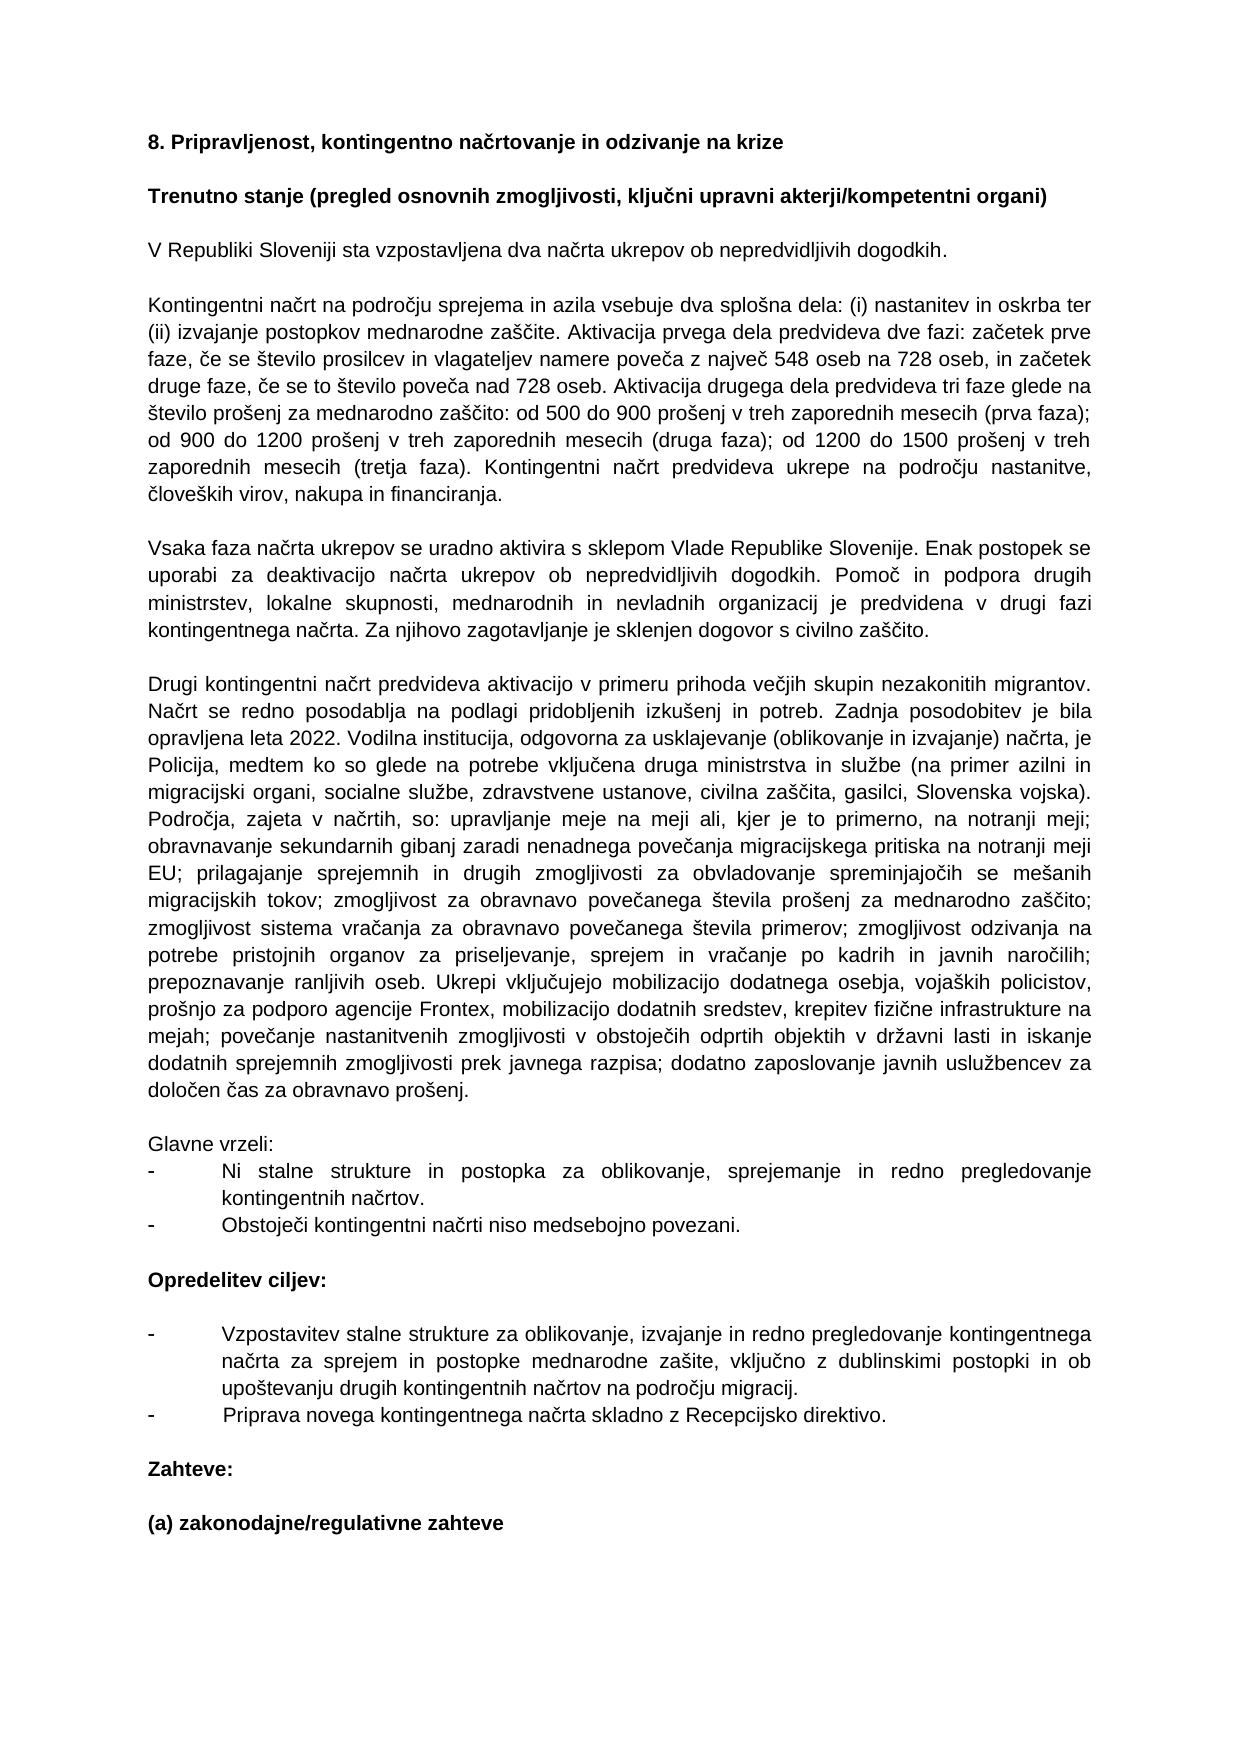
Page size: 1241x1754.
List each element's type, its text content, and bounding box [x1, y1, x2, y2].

text Vsaka faza načrta ukrepov se uradno aktivira s sklepom Vlade Republike Slovenije. Enak postopek se uporabi za deaktivacijo načrta ukrepov ob nepredvidljivih dogodkih. Pomoč in podpora drugih ministrstev, lokalne skupnosti, mednarodnih in nevladnih organizacij je predvidena v drugi fazi kontingentnega načrta. Za njihovo zagotavljanje je sklenjen dogovor s civilno zaščito. [148, 534, 1093, 642]
list Ni stalne strukture in postopka za oblikovanje, sprejemanje in redno pregledovanje kontingentnih načrtov. [148, 1157, 1093, 1211]
text Trenutno stanje (pregled osnovnih zmogljivosti, ključni upravni akterji/kompetentni organi) [148, 182, 1093, 209]
list Obstoječi kontingentni načrti niso medsebojno povezani. [148, 1211, 1093, 1238]
text Opredelitev ciljev: [148, 1265, 1093, 1292]
text (a) zakonodajne/regulativne zahteve [148, 1509, 1093, 1536]
text Zahteve: [148, 1455, 1093, 1482]
text V Republiki Sloveniji sta vzpostavljena dva načrta ukrepov ob nepredvidljivih dogodkih. [148, 236, 1093, 263]
list Priprava novega kontingentnega načrta skladno z Recepcijsko direktivo. [148, 1401, 1093, 1428]
text Glavne vrzeli: [148, 1130, 1093, 1157]
text 8. Pripravljenost, kontingentno načrtovanje in odzivanje na krize [148, 128, 1093, 155]
list Vzpostavitev stalne strukture za oblikovanje, izvajanje in redno pregledovanje kontingentnega načrta za sprejem in postopke mednarodne zašite, vključno z dublinskimi postopki in ob upoštevanju drugih kontingentnih načrtov na področju migracij. [148, 1319, 1093, 1401]
text Kontingentni načrt na področju sprejema in azila vsebuje dva splošna dela: (i) nastanitev in oskrba ter (ii) izvajanje postopkov mednarodne zaščite. Aktivacija prvega dela predvideva dve fazi: začetek prve faze, če se število prosilcev in vlagateljev namere poveča z največ 548 oseb na 728 oseb, in začetek druge faze, če se to število poveča nad 728 oseb. Aktivacija drugega dela predvideva tri faze glede na število prošenj za mednarodno zaščito: od 500 do 900 prošenj v treh zaporednih mesecih (prva faza); od 900 do 1200 prošenj v treh zaporednih mesecih (druga faza); od 1200 do 1500 prošenj v treh zaporednih mesecih (tretja faza). Kontingentni načrt predvideva ukrepe na področju nastanitve, človeških virov, nakupa in financiranja. [148, 290, 1093, 507]
text Drugi kontingentni načrt predvideva aktivacijo v primeru prihoda večjih skupin nezakonitih migrantov. Načrt se redno posodablja na podlagi pridobljenih izkušenj in potreb. Zadnja posodobitev je bila opravljena leta 2022. Vodilna institucija, odgovorna za usklajevanje (oblikovanje in izvajanje) načrta, je Policija, medtem ko so glede na potrebe vključena druga ministrstva in službe (na primer azilni in migracijski organi, socialne službe, zdravstvene ustanove, civilna zaščita, gasilci, Slovenska vojska). Področja, zajeta v načrtih, so: upravljanje meje na meji ali, kjer je to primerno, na notranji meji; obravnavanje sekundarnih gibanj zaradi nenadnega povečanja migracijskega pritiska na notranji meji EU; prilagajanje sprejemnih in drugih zmogljivosti za obvladovanje spreminjajočih se mešanih migracijskih tokov; zmogljivost za obravnavo povečanega števila prošenj za mednarodno zaščito; zmogljivost sistema vračanja za obravnavo povečanega števila primerov; zmogljivost odzivanja na potrebe pristojnih organov za priseljevanje, sprejem in vračanje po kadrih in javnih naročilih; prepoznavanje ranljivih oseb. Ukrepi vključujejo mobilizacijo dodatnega osebja, vojaških policistov, prošnjo za podporo agencije Frontex, mobilizacijo dodatnih sredstev, krepitev fizične infrastrukture na mejah; povečanje nastanitvenih zmogljivosti v obstoječih odprtih objektih v državni lasti in iskanje dodatnih sprejemnih zmogljivosti prek javnega razpisa; dodatno zaposlovanje javnih uslužbencev za določen čas za obravnavo prošenj. [148, 669, 1093, 1103]
